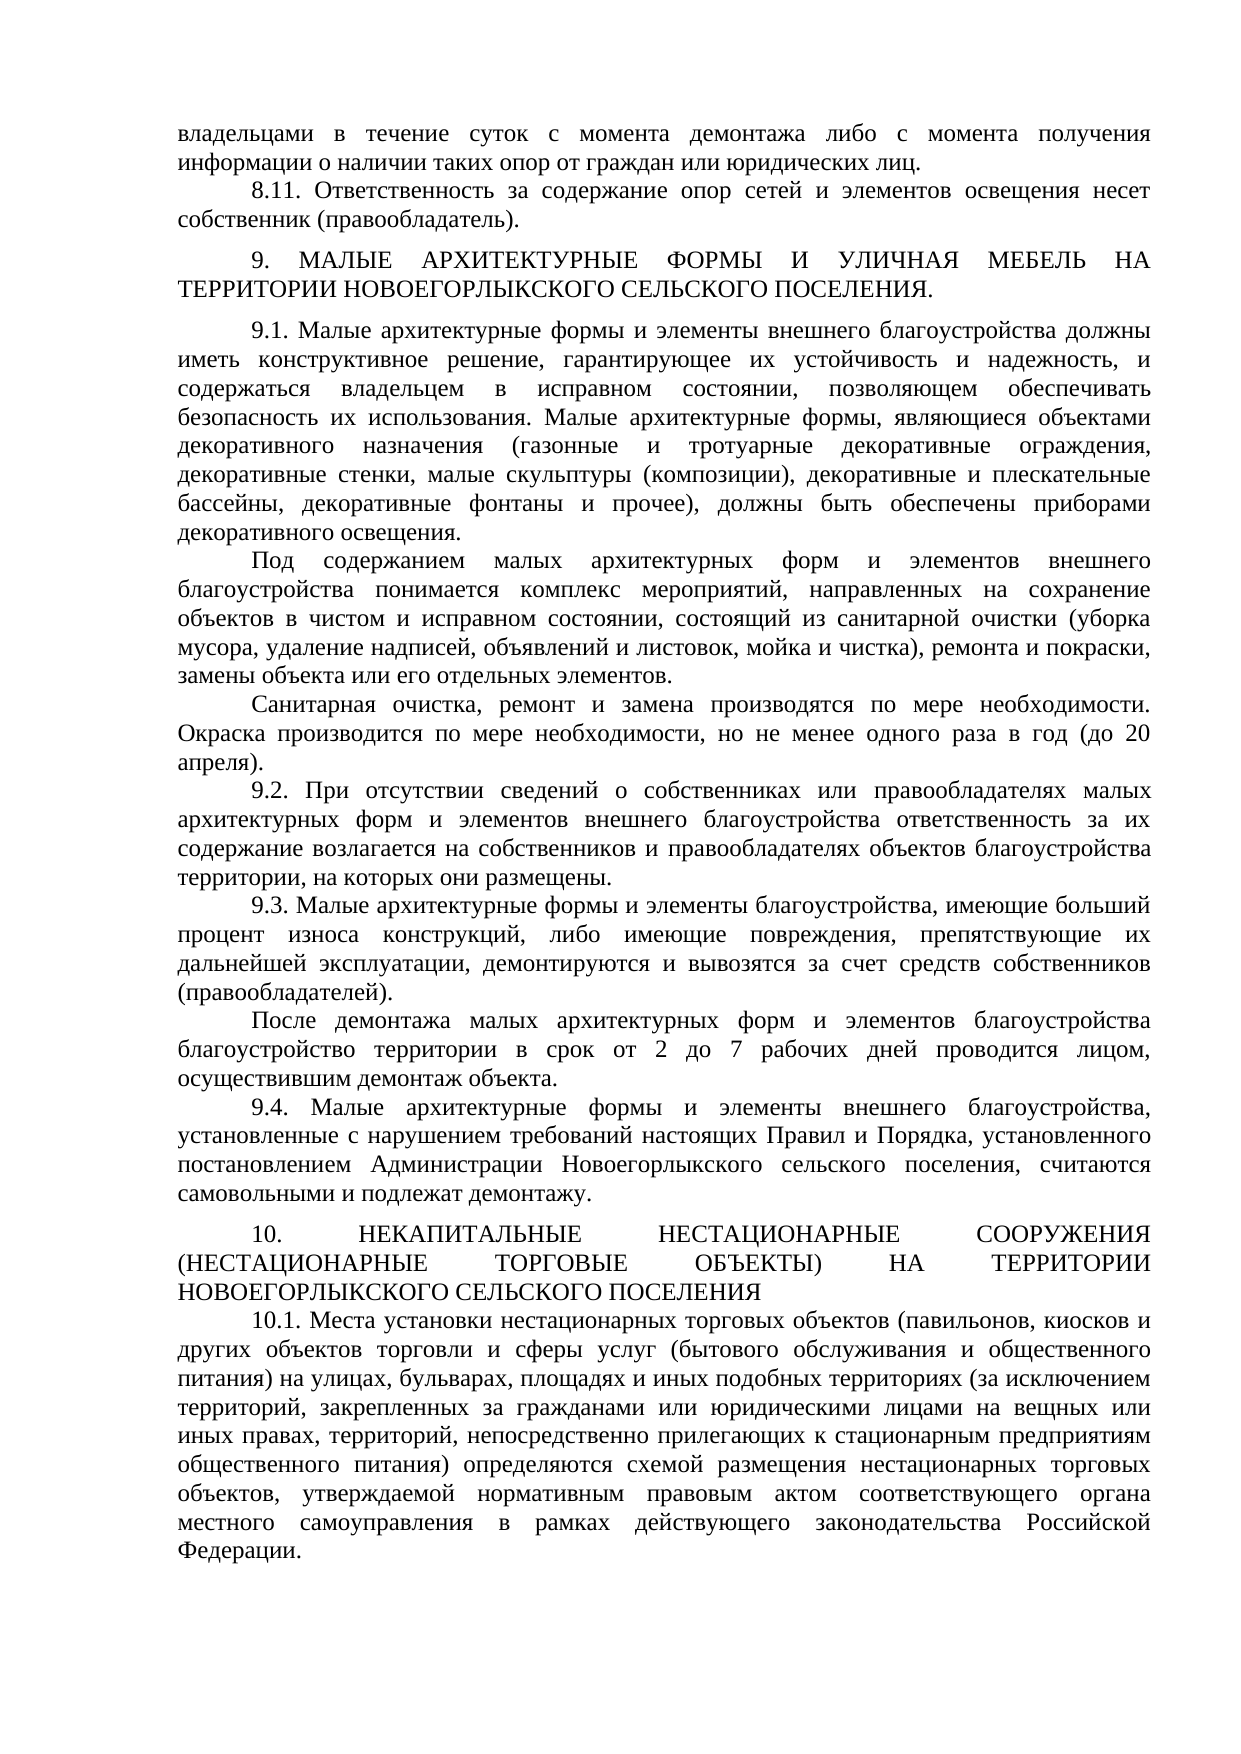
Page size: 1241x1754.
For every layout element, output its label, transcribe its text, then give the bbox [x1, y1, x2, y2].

text Санитарная очистка, ремонт и замена производятся по мере необходимости. Окраска производится по мере необходимости, но не менее одного раза в год (до 20 апреля). [177, 689, 1152, 776]
text 9.2. При отсутствии сведений о собственниках или правообладателях малых архитектурных форм и элементов внешнего благоустройства ответственность за их содержание возлагается на собственников и правообладателях объектов благоустройства территории, на которых они размещены. [177, 776, 1152, 891]
text Под содержанием малых архитектурных форм и элементов внешнего благоустройства понимается комплекс мероприятий, направленных на сохранение объектов в чистом и исправном состоянии, состоящий из санитарной очистки (уборка мусора, удаление надписей, объявлений и листовок, мойка и чистка), ремонта и покраски, замены объекта или его отдельных элементов. [177, 546, 1152, 689]
text 8.11. Ответственность за содержание опор сетей и элементов освещения несет собственник (правообладатель). [177, 176, 1152, 233]
text 9.3. Малые архитектурные формы и элементы благоустройства, имеющие больший процент износа конструкций, либо имеющие повреждения, препятствующие их дальнейшей эксплуатации, демонтируются и вывозятся за счет средств собственников (правообладателей). [177, 891, 1152, 1006]
text После демонтажа малых архитектурных форм и элементов благоустройства благоустройство территории в срок от 2 до 7 рабочих дней проводится лицом, осуществившим демонтаж объекта. [177, 1006, 1152, 1092]
text 10.1. Места установки нестационарных торговых объектов (павильонов, киосков и других объектов торговли и сферы услуг (бытового обслуживания и общественного питания) на улицах, бульварах, площадях и иных подобных территориях (за исключением территорий, закрепленных за гражданами или юридическими лицами на вещных или иных правах, территорий, непосредственно прилегающих к стационарным предприятиям общественного питания) определяются схемой размещения нестационарных торговых объектов, утверждаемой нормативным правовым актом соответствующего органа местного самоуправления в рамках действующего законодательства Российской Федерации. [177, 1306, 1152, 1564]
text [177, 118, 1152, 176]
text 9.1. Малые архитектурные формы и элементы внешнего благоустройства должны иметь конструктивное решение, гарантирующее их устойчивость и надежность, и содержаться владельцем в исправном состоянии, позволяющем обеспечивать безопасность их использования. Малые архитектурные формы, являющиеся объектами декоративного назначения (газонные и тротуарные декоративные ограждения, декоративные стенки, малые скульптуры (композиции), декоративные и плескательные бассейны, декоративные фонтаны и прочее), должны быть обеспечены приборами декоративного освещения. [177, 316, 1152, 546]
text 9. МАЛЫЕ АРХИТЕКТУРНЫЕ ФОРМЫ И УЛИЧНАЯ МЕБЕЛЬ НА ТЕРРИТОРИИ НОВОЕГОРЛЫКСКОГО СЕЛЬСКОГО ПОСЕЛЕНИЯ. [177, 246, 1152, 303]
text 9.4. Малые архитектурные формы и элементы внешнего благоустройства, установленные с нарушением требований настоящих Правил и Порядка, установленного постановлением Администрации Новоегорлыкского сельского поселения, считаются самовольными и подлежат демонтажу. [177, 1092, 1152, 1207]
text 10. НЕКАПИТАЛЬНЫЕ НЕСТАЦИОНАРНЫЕ СООРУЖЕНИЯ (НЕСТАЦИОНАРНЫЕ ТОРГОВЫЕ ОБЪЕКТЫ) НА ТЕРРИТОРИИ НОВОЕГОРЛЫКСКОГО СЕЛЬСКОГО ПОСЕЛЕНИЯ [177, 1219, 1152, 1306]
